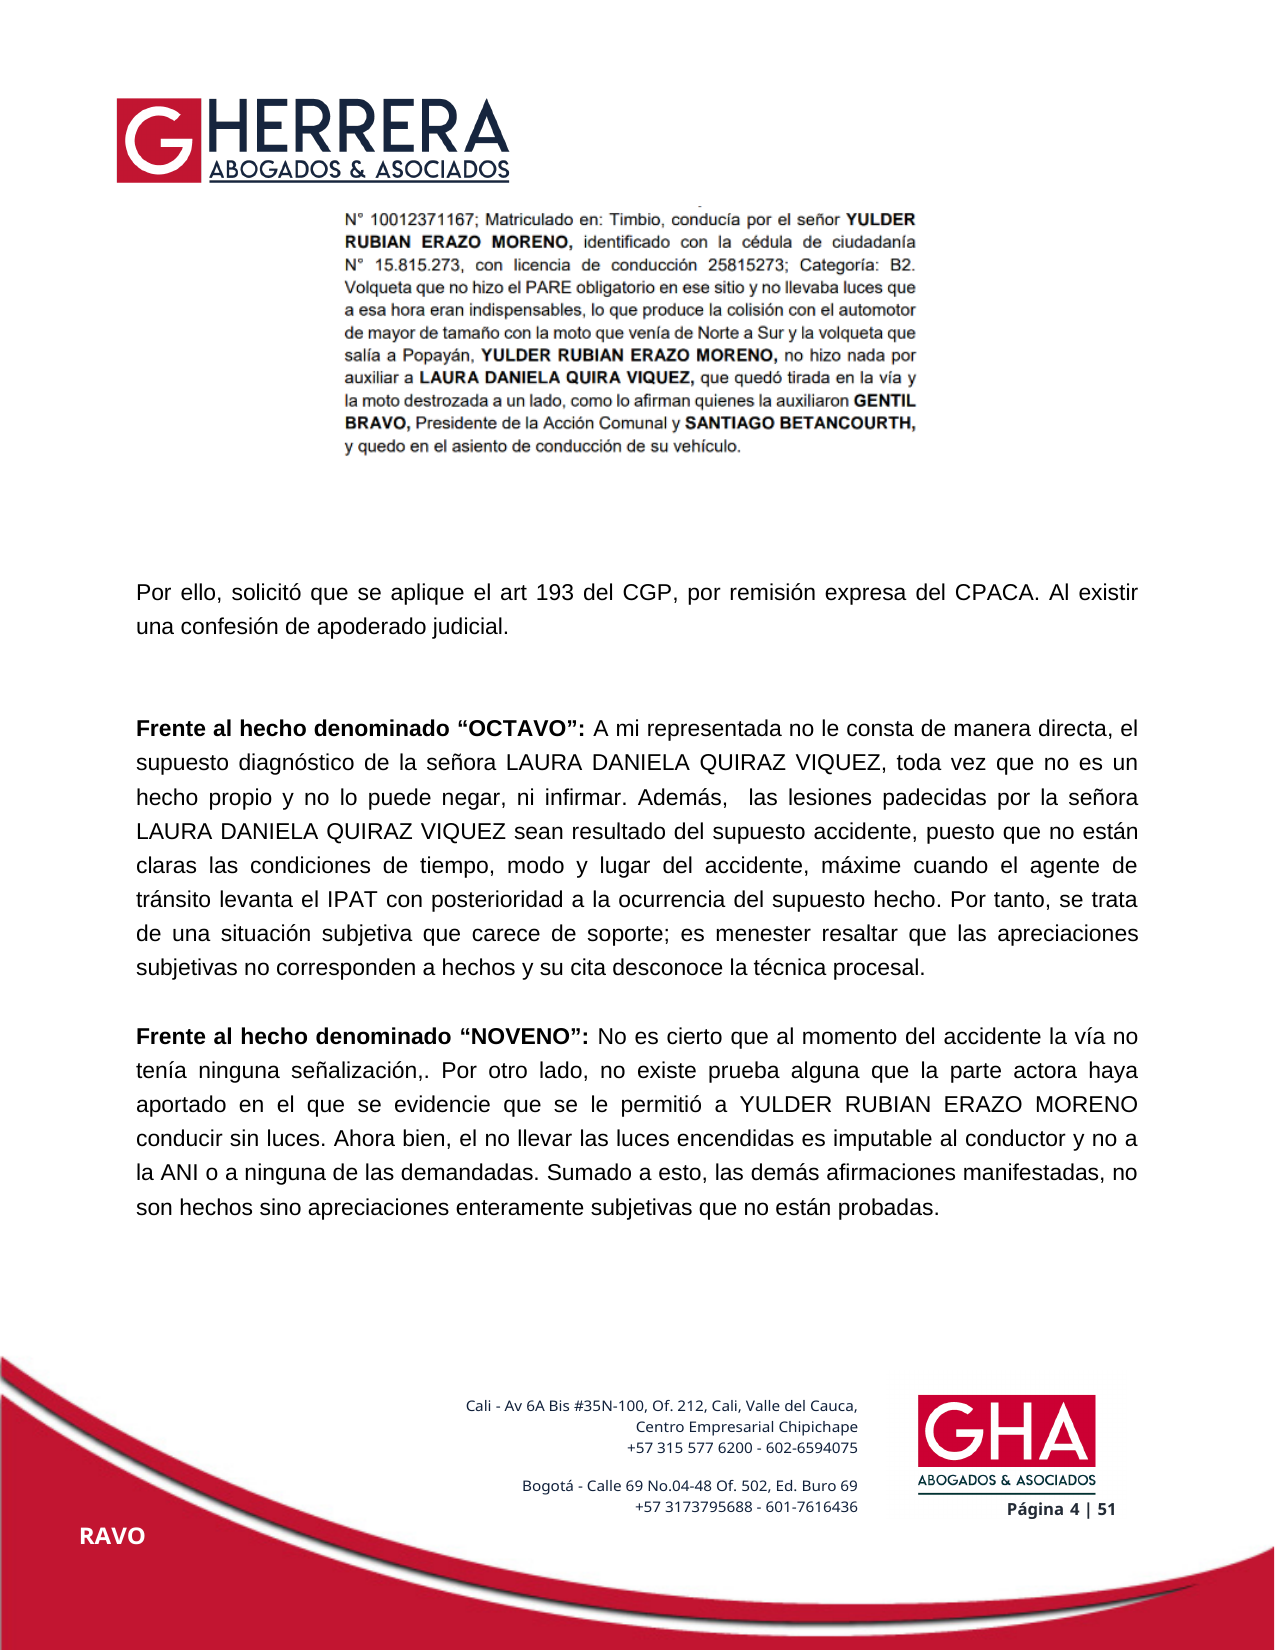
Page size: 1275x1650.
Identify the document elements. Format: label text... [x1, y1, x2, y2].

text Frente al hecho denominado “NOVENO”: No es cierto que al momento del accidente la vía no tenía ninguna señalización,. Por otro lado, no existe prueba alguna que la parte actora haya aportado en el que se evidencie que se le permitió a YULDER RUBIAN ERAZO MORENO conducir sin luces. Ahora bien, el no llevar las luces encendidas es imputable al conductor y no a la ANI o a ninguna de las demandadas. Sumado a esto, las demás afirmaciones manifestadas, no son hechos sino apreciaciones enteramente subjetivas que no están probadas. [136, 1023, 1139, 1220]
text Frente al hecho denominado “OCTAVO”: A mi representada no le consta de manera directa, el supuesto diagnóstico de la señora LAURA DANIELA QUIRAZ VIQUEZ, toda vez que no es un hecho propio y no lo puede negar, ni infirmar. Además, las lesiones padecidas por la señora LAURA DANIELA QUIRAZ VIQUEZ sean resultado del supuesto accidente, puesto que no están claras las condiciones de tiempo, modo y lugar del accidente, máxime cuando el agente de tránsito levanta el IPAT con posterioridad a la ocurrencia del supuesto hecho. Por tanto, se trata de una situación subjetiva que carece de soporte; es menester resaltar que las apreciaciones subjetivas no corresponden a hechos y su cita desconoce la técnica procesal. [136, 715, 1139, 981]
text Por ello, solicitó que se aplique el art 193 del CGP, por remisión expresa del CPACA. Al existir una confesión de apoderado judicial. [136, 578, 1139, 639]
picture [0, 1343, 1275, 1650]
picture [96, 75, 955, 468]
